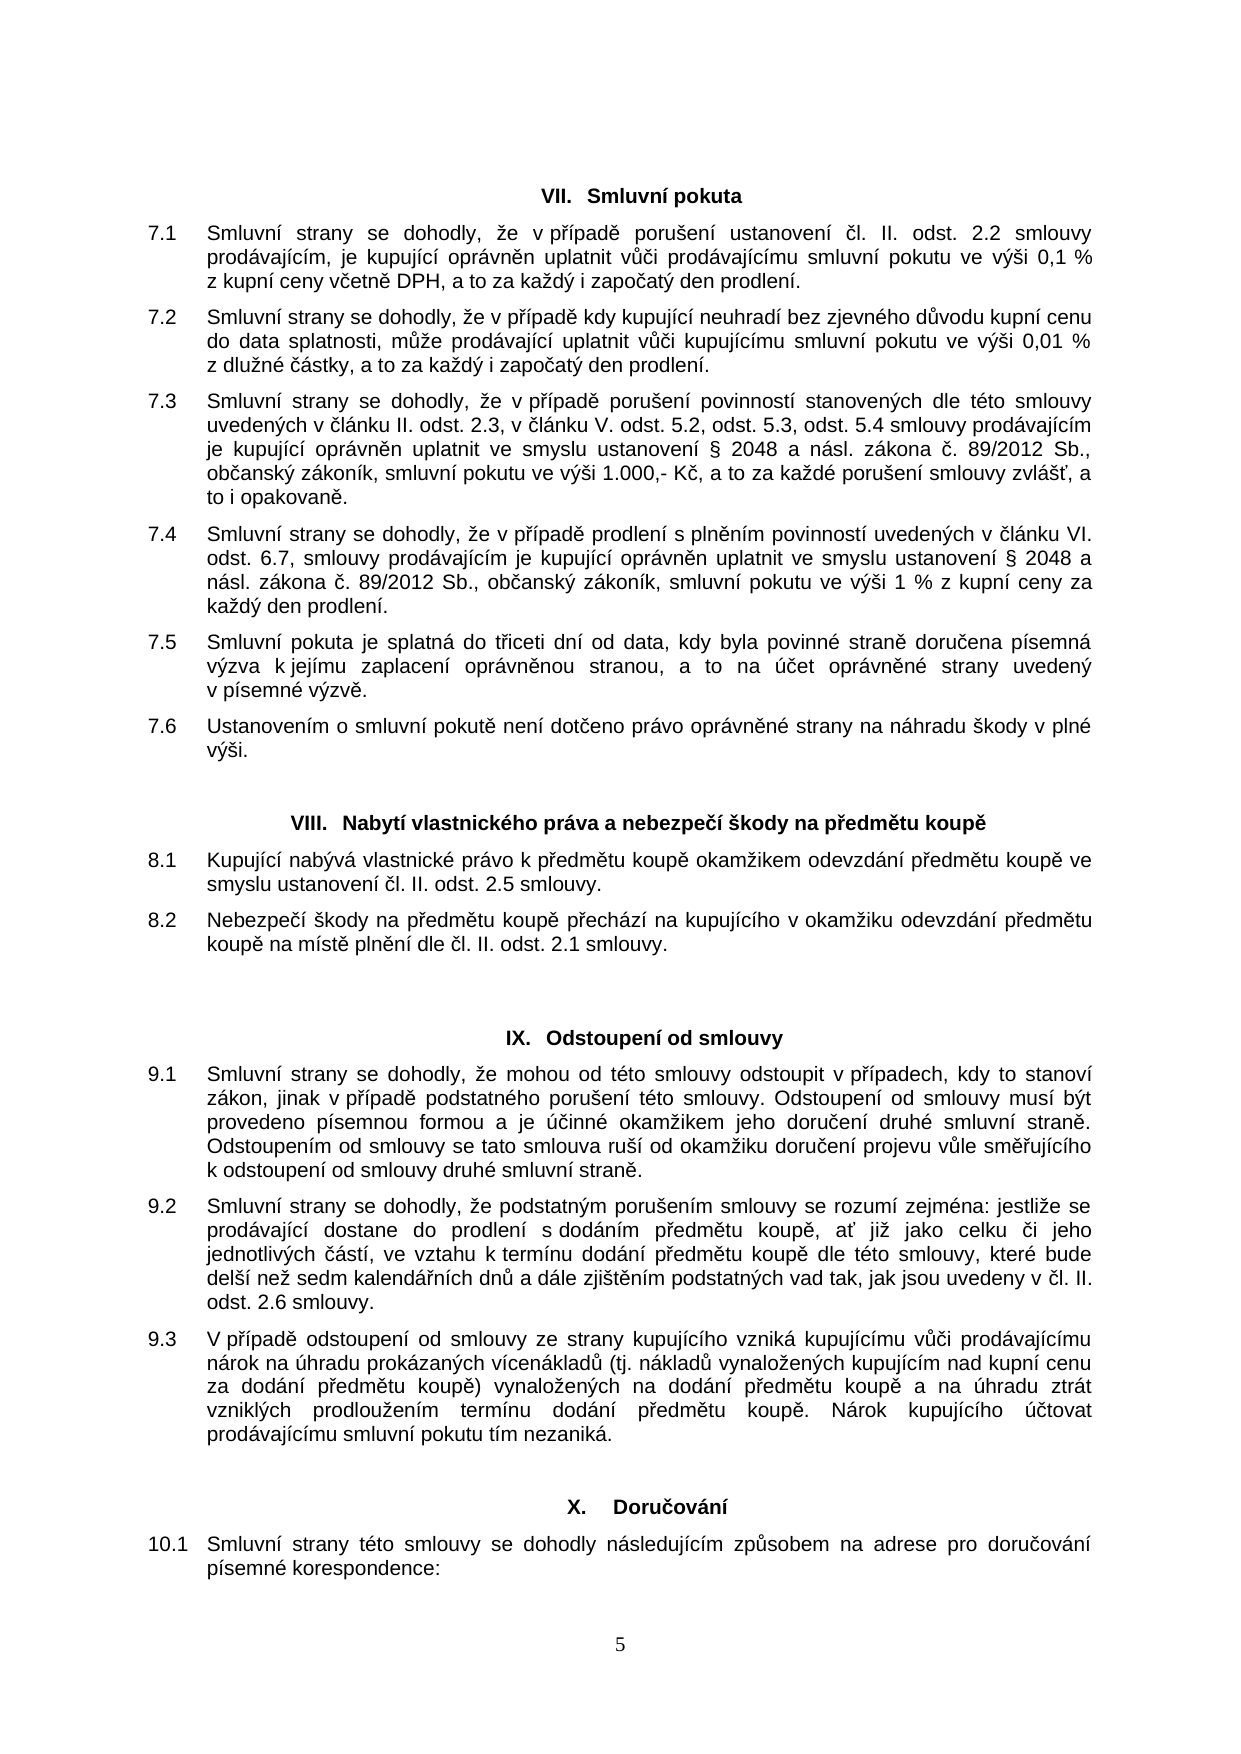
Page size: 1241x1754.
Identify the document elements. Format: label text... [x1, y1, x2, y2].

list Odstoupení od smlouvy [221, 1025, 1093, 1049]
list Ustanovením o smluvní pokutě není dotčeno právo oprávněné strany na náhradu škody v plné výši. [148, 714, 1093, 762]
list Kupující nabývá vlastnické právo k předmětu koupě okamžikem odevzdání předmětu koupě ve smyslu ustanovení čl. II. odst. 2.5 smlouvy. [148, 848, 1093, 896]
list Nebezpečí škody na předmětu koupě přechází na kupujícího v okamžiku odevzdání předmětu koupě na místě plnění dle čl. II. odst. 2.1 smlouvy. [148, 908, 1093, 956]
list Smluvní strany se dohodly, že podstatným porušením smlouvy se rozumí zejména: jestliže se prodávající dostane do prodlení s dodáním předmětu koupě, ať již jako celku či jeho jednotlivých částí, ve vztahu k termínu dodání předmětu koupě dle této smlouvy, které bude delší než sedm kalendářních dnů a dále zjištěním podstatných vad tak, jak jsou uvedeny v čl. II. odst. 2.6 smlouvy. [148, 1194, 1093, 1314]
list Doručování [221, 1495, 1093, 1519]
list Smluvní strany se dohodly, že v případě kdy kupující neuhradí bez zjevného důvodu kupní cenu do data splatnosti, může prodávající uplatnit vůči kupujícímu smluvní pokutu ve výši 0,01 % z dlužné částky, a to za každý i započatý den prodlení. [148, 305, 1093, 377]
list Smluvní strany se dohodly, že v případě porušení ustanovení čl. II. odst. 2.2 smlouvy prodávajícím, je kupující oprávněn uplatnit vůči prodávajícímu smluvní pokutu ve výši 0,1 % z kupní ceny včetně DPH, a to za každý i započatý den prodlení. [148, 221, 1093, 292]
list Smluvní pokuta je splatná do třiceti dní od data, kdy byla povinné straně doručena písemná výzva k jejímu zaplacení oprávněnou stranou, a to na účet oprávněné strany uvedený v písemné výzvě. [148, 630, 1093, 702]
list Smluvní strany se dohodly, že v případě porušení povinností stanovených dle této smlouvy uvedených v článku II. odst. 2.3, v článku V. odst. 5.2, odst. 5.3, odst. 5.4 smlouvy prodávajícím je kupující oprávněn uplatnit ve smyslu ustanovení § 2048 a násl. zákona č. 89/2012 Sb., občanský zákoník, smluvní pokutu ve výši 1.000,- Kč, a to za každé porušení smlouvy zvlášť, a to i opakovaně. [148, 389, 1093, 509]
list Nabytí vlastnického práva a nebezpečí škody na předmětu koupě [221, 811, 1093, 835]
list Smluvní strany se dohodly, že mohou od této smlouvy odstoupit v případech, kdy to stanoví zákon, jinak v případě podstatného porušení této smlouvy. Odstoupení od smlouvy musí být provedeno písemnou formou a je účinné okamžikem jeho doručení druhé smluvní straně. Odstoupením od smlouvy se tato smlouva ruší od okamžiku doručení projevu vůle směřujícího k odstoupení od smlouvy druhé smluvní straně. [148, 1062, 1093, 1182]
list V případě odstoupení od smlouvy ze strany kupujícího vzniká kupujícímu vůči prodávajícímu nárok na úhradu prokázaných vícenákladů (tj. nákladů vynaložených kupujícím nad kupní cenu za dodání předmětu koupě) vynaložených na dodání předmětu koupě a na úhradu ztrát vzniklých prodloužením termínu dodání předmětu koupě. Nárok kupujícího účtovat prodávajícímu smluvní pokutu tím nezaniká. [148, 1326, 1093, 1446]
list Smluvní strany této smlouvy se dohodly následujícím způsobem na adrese pro doručování písemné korespondence: [148, 1532, 1093, 1579]
list Smluvní strany se dohodly, že v případě prodlení s plněním povinností uvedených v článku VI. odst. 6.7, smlouvy prodávajícím je kupující oprávněn uplatnit ve smyslu ustanovení § 2048 a násl. zákona č. 89/2012 Sb., občanský zákoník, smluvní pokutu ve výši 1 % z kupní ceny za každý den prodlení. [148, 522, 1093, 617]
list Smluvní pokuta [221, 184, 1093, 208]
